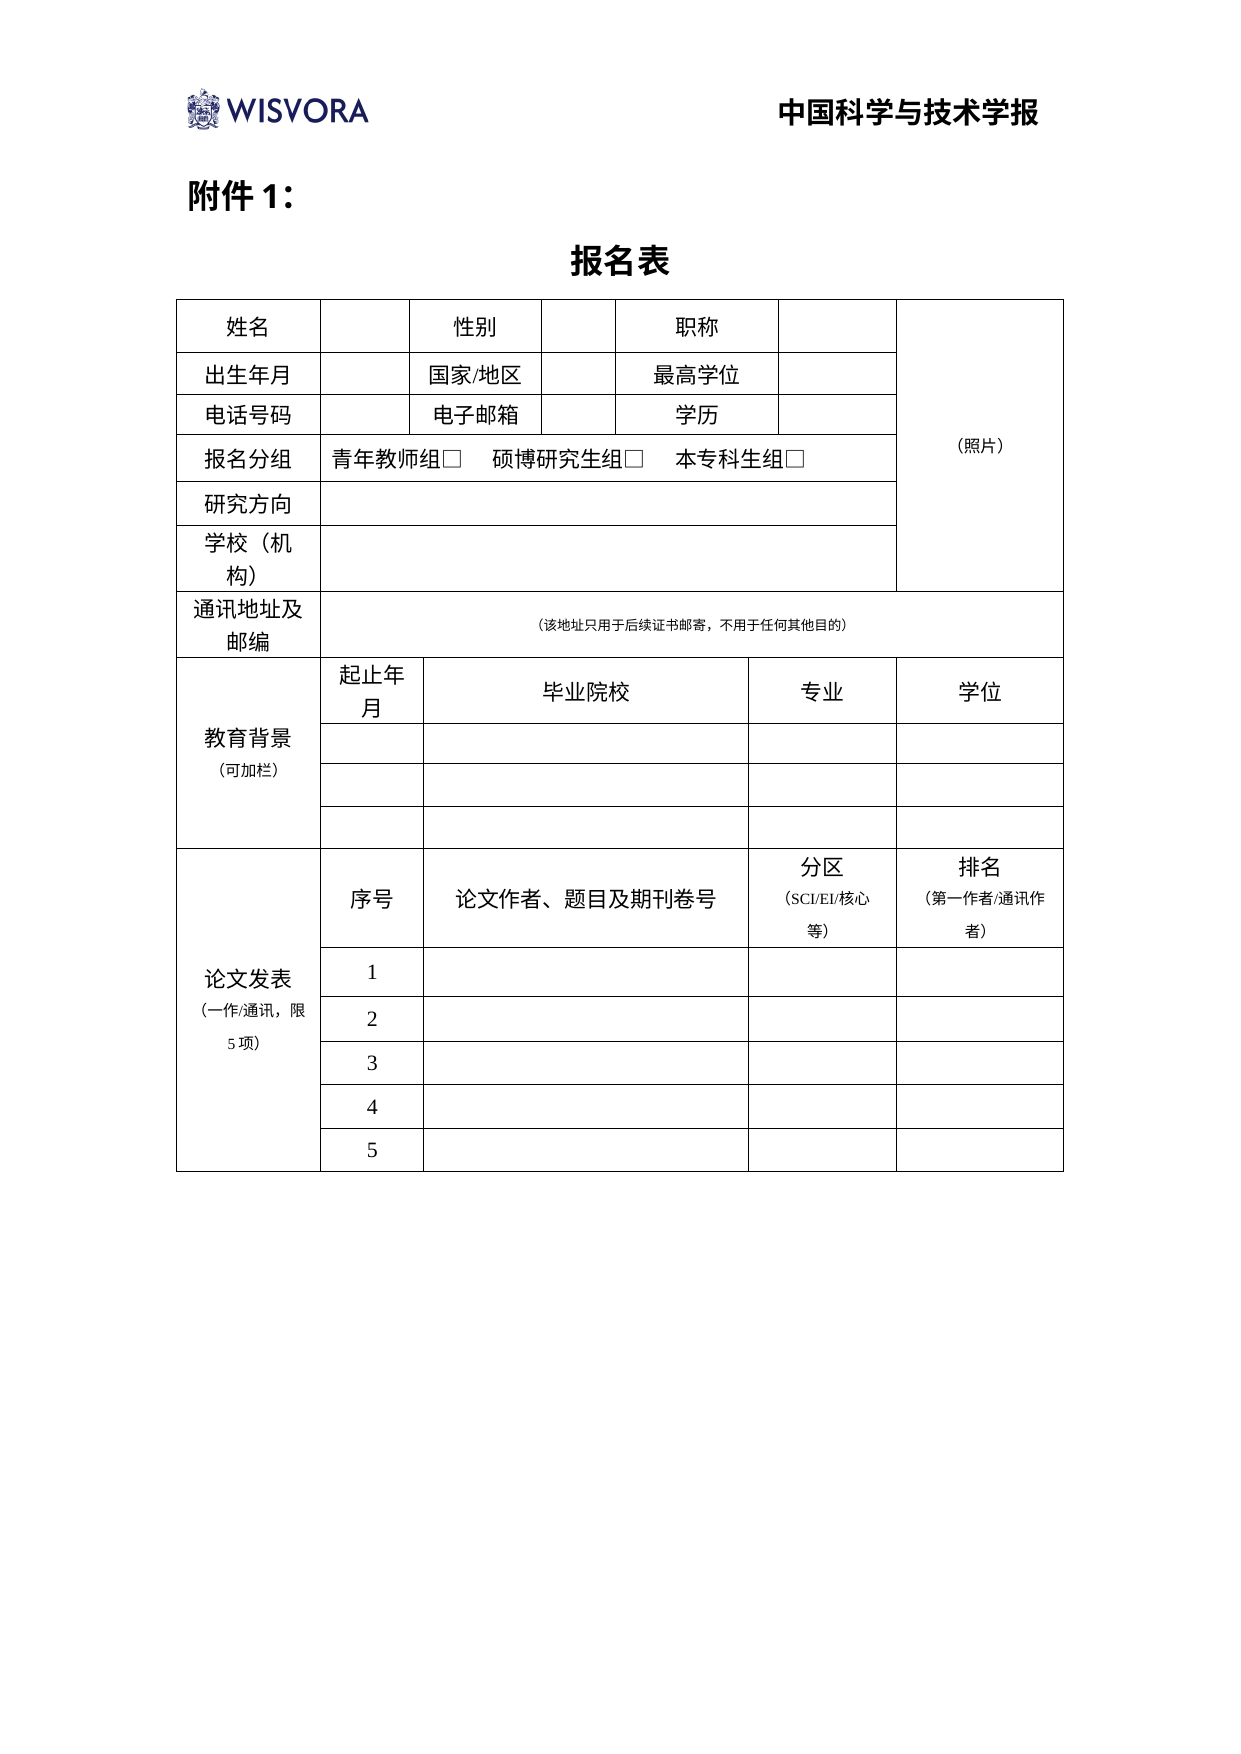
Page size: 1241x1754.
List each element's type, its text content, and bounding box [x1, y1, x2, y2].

table_cell 论文作者、题目及期刊卷号 [424, 849, 748, 947]
table_cell 分区 （SCI/EI/核心等） [749, 849, 896, 947]
table_cell [897, 1085, 1063, 1128]
table_cell 学历 [616, 395, 778, 433]
table_cell 研究方向 [177, 482, 320, 525]
table_cell 电话号码 [177, 395, 320, 433]
table_cell [424, 1085, 748, 1128]
table_cell [897, 1129, 1063, 1171]
table_cell [424, 1042, 748, 1084]
table_cell [897, 1042, 1063, 1084]
table_cell 青年教师组□ 硕博研究生组□ 本专科生组□ [321, 435, 896, 481]
table_cell 论文发表 （一作/通讯，限5项） [177, 849, 320, 1171]
table_cell [424, 1129, 748, 1171]
table_cell 通讯地址及邮编 [177, 592, 320, 657]
table_cell [749, 1129, 896, 1171]
text 报名表 [187, 227, 1053, 292]
table_header 性别 [410, 300, 541, 352]
table_cell [321, 395, 409, 433]
table_cell 2 [321, 997, 423, 1041]
table_cell 4 [321, 1085, 423, 1128]
table_cell 教育背景 （可加栏） [177, 658, 320, 848]
table_cell [897, 807, 1063, 848]
table_header （照片） [897, 300, 1063, 591]
table_cell [749, 948, 896, 996]
table_cell [897, 948, 1063, 996]
table_cell [749, 724, 896, 762]
table_cell 起止年月 [321, 658, 423, 723]
table_cell 出生年月 [177, 353, 320, 394]
table_cell [542, 353, 615, 394]
table_cell [749, 807, 896, 848]
table_cell [321, 764, 423, 806]
table_cell [897, 997, 1063, 1041]
table_cell [321, 482, 896, 525]
table_cell 3 [321, 1042, 423, 1084]
table_cell [321, 526, 896, 591]
table_header 姓名 [177, 300, 320, 352]
table_cell [749, 1085, 896, 1128]
table_cell 学校（机构） [177, 526, 320, 591]
table_cell [424, 764, 748, 806]
table_cell 最高学位 [616, 353, 778, 394]
table_header [779, 300, 896, 352]
table_cell 序号 [321, 849, 423, 947]
table_header [542, 300, 615, 352]
table_cell [424, 997, 748, 1041]
table_cell [321, 724, 423, 762]
table_cell 排名 （第一作者/通讯作者） [897, 849, 1063, 947]
table_cell [321, 353, 409, 394]
table_cell [897, 724, 1063, 762]
table_cell 报名分组 [177, 435, 320, 481]
table_cell [779, 395, 896, 433]
table_cell [779, 353, 896, 394]
table_cell [749, 1042, 896, 1084]
table_cell [542, 395, 615, 433]
table_cell [424, 724, 748, 762]
table_cell [424, 948, 748, 996]
table_cell [424, 807, 748, 848]
table_cell 国家/地区 [410, 353, 541, 394]
table_cell 5 [321, 1129, 423, 1171]
picture [187, 88, 369, 130]
table_cell [897, 764, 1063, 806]
text 附件1： [187, 162, 1053, 227]
table_header [321, 300, 409, 352]
table_cell （该地址只用于后续证书邮寄，不用于任何其他目的） [321, 592, 1063, 657]
table_cell 毕业院校 [424, 658, 748, 723]
table_cell 学位 [897, 658, 1063, 723]
table_header 职称 [616, 300, 778, 352]
table_cell 专业 [749, 658, 896, 723]
table_cell [749, 997, 896, 1041]
table_cell 1 [321, 948, 423, 996]
table_cell [321, 807, 423, 848]
table_cell 电子邮箱 [410, 395, 541, 433]
table_cell [749, 764, 896, 806]
